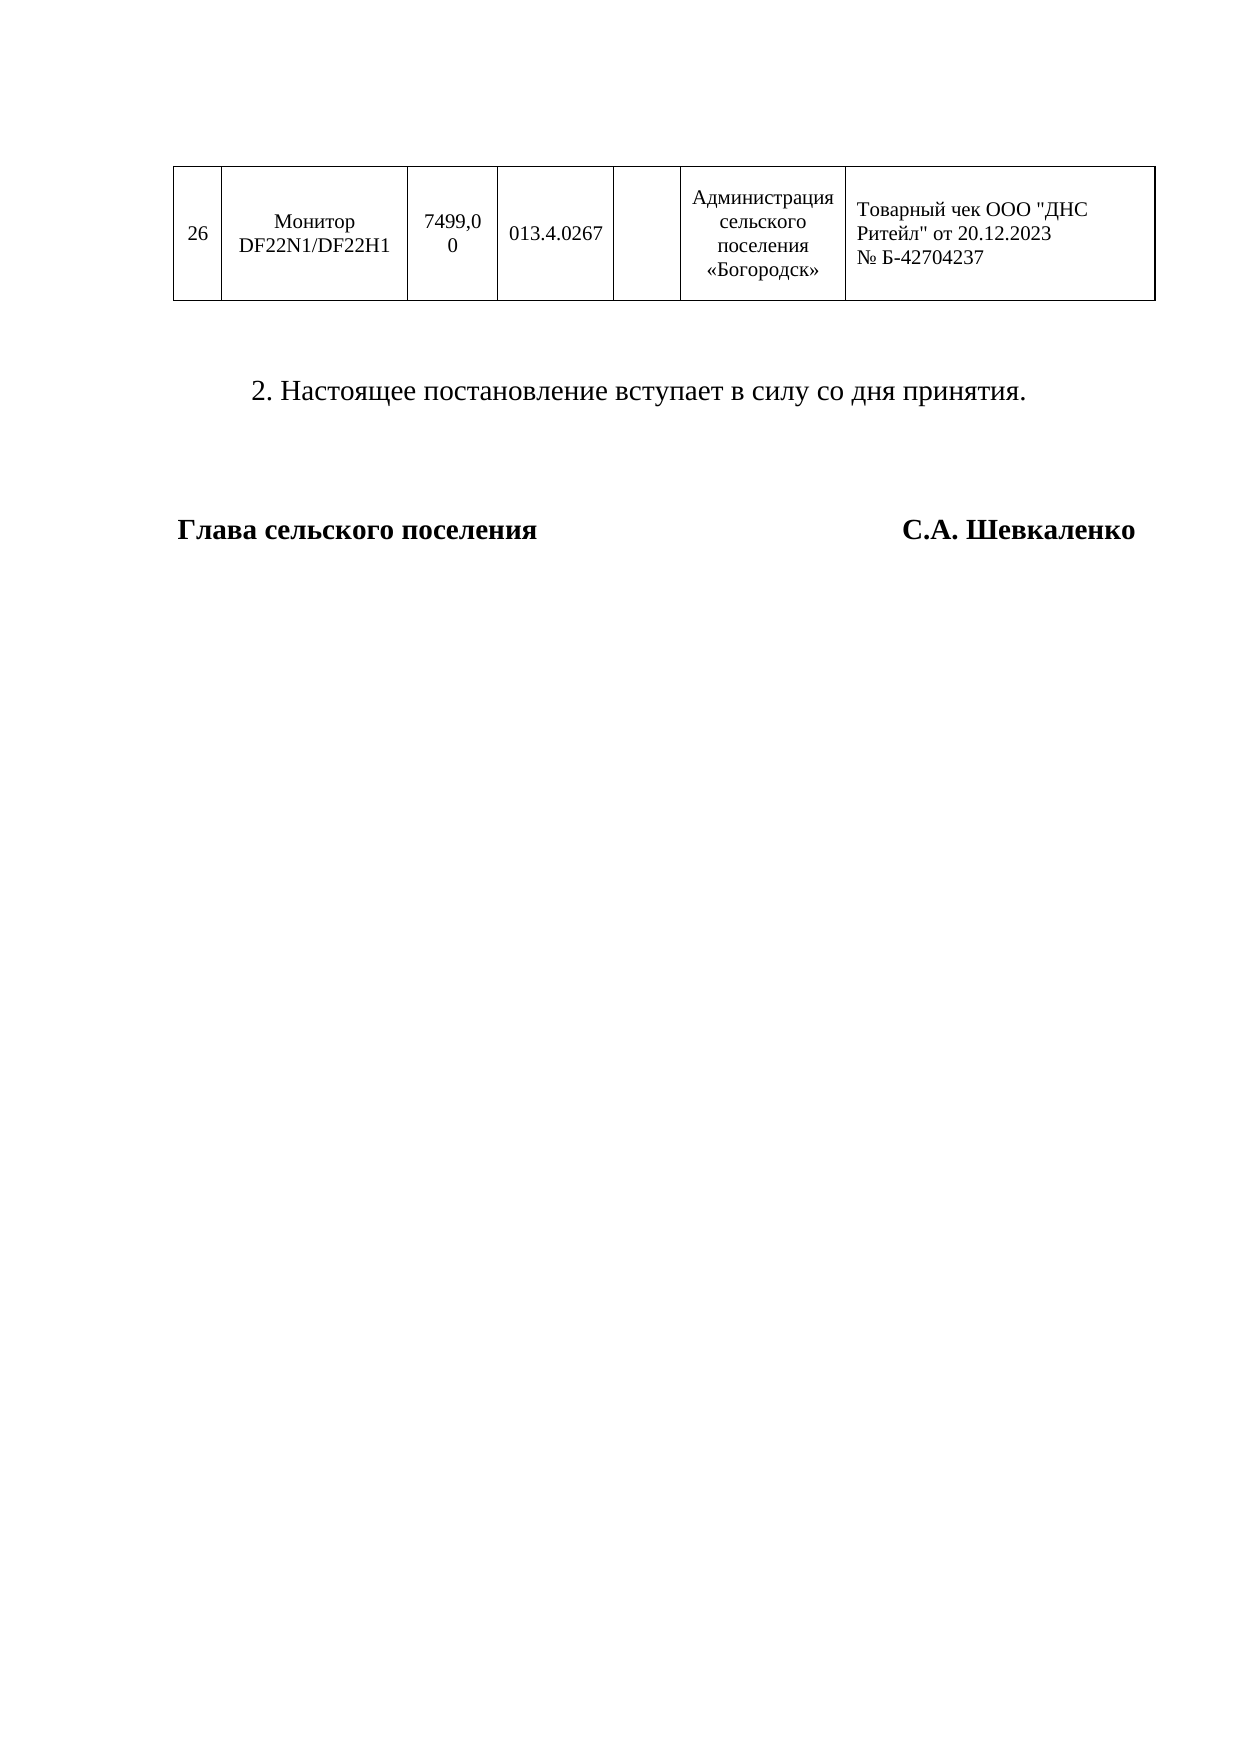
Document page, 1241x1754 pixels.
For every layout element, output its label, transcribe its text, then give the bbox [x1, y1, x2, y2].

table_header Администрация сельского поселения «Богородск» [681, 167, 845, 300]
text 2. Настоящее постановление вступает в силу со дня принятия. [177, 373, 1152, 406]
table_header 7499,00 [408, 167, 497, 300]
table_header [614, 167, 680, 300]
table_header Товарный чек ООО "ДНС Ритейл" от 20.12.2023 № Б-42704237 [846, 167, 1154, 300]
table_header 013.4.0267 [498, 167, 613, 300]
table_header Монитор DF22N1/DF22H1 [222, 167, 407, 300]
text Глава сельского поселения С.А. Шевкаленко [177, 512, 1152, 546]
table_header 26 [174, 167, 221, 300]
